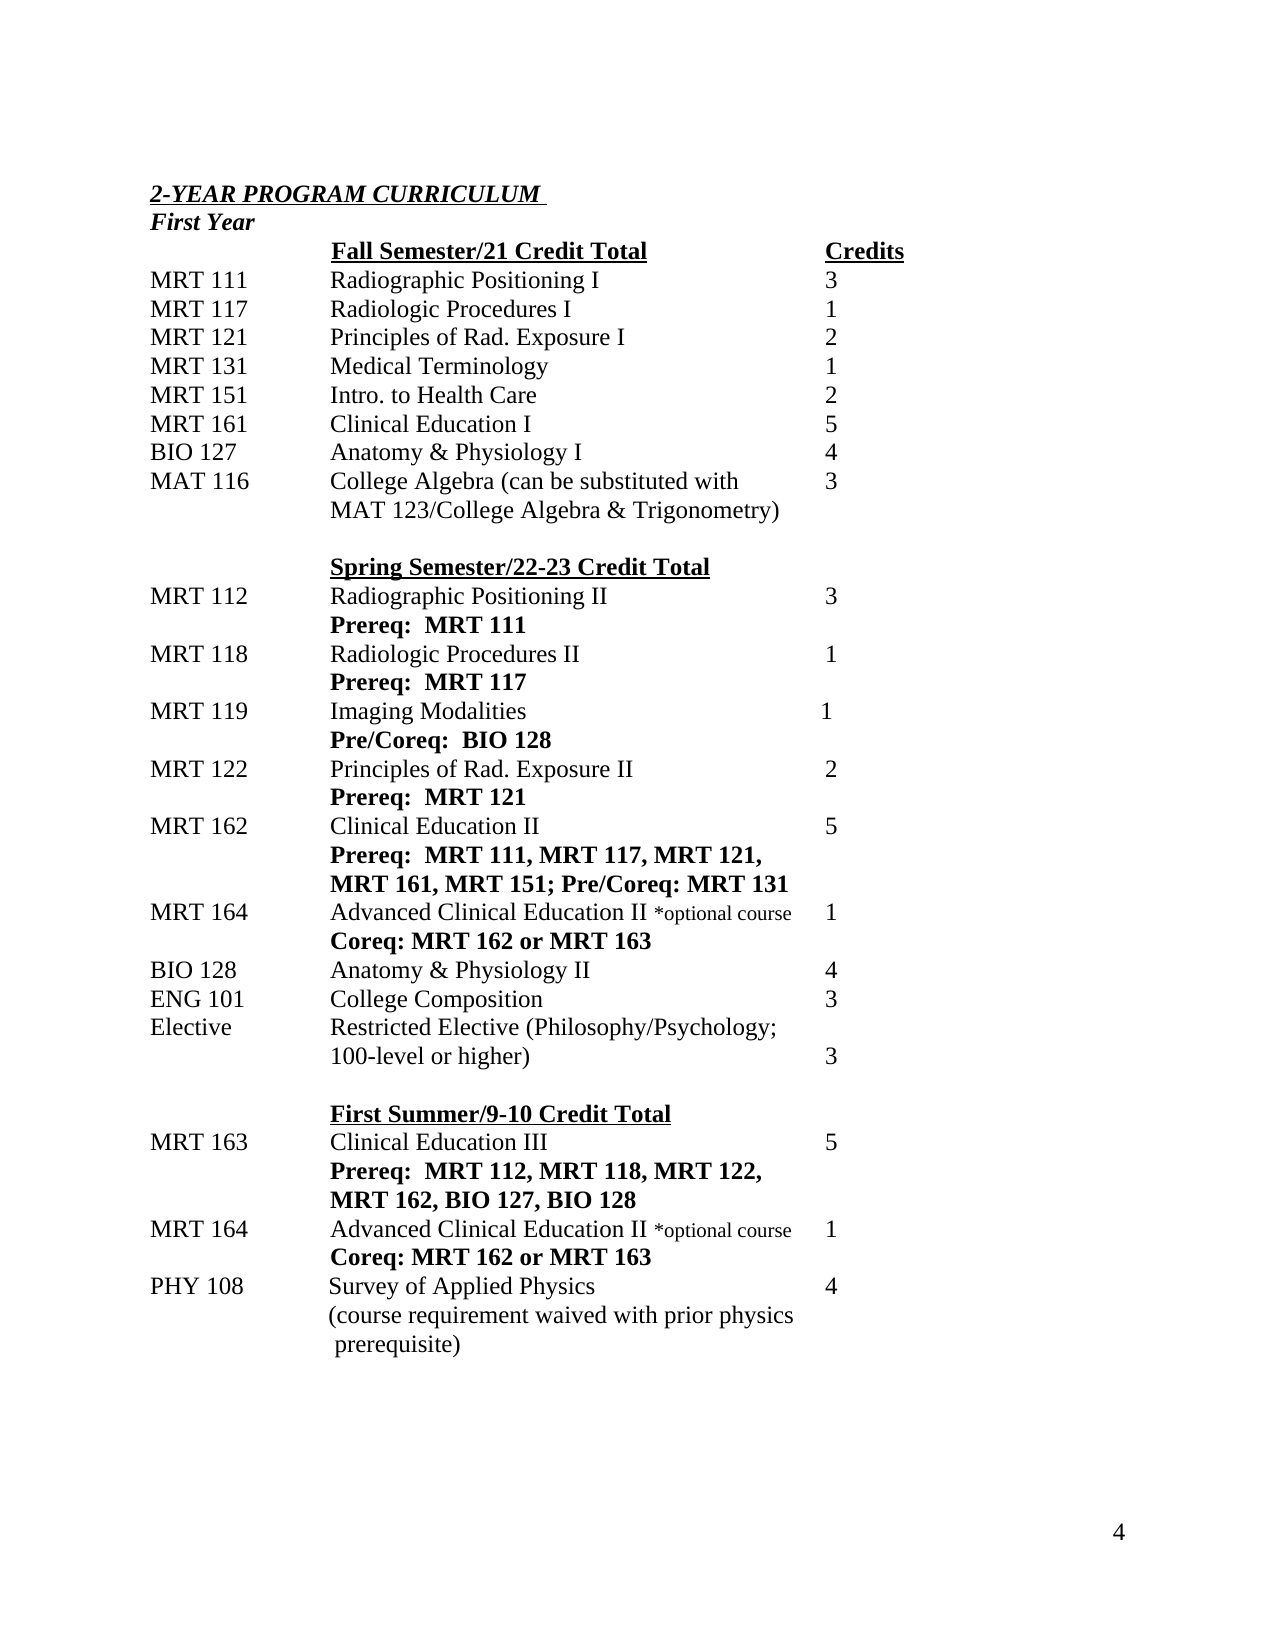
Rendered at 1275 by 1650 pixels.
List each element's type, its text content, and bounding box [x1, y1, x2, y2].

text MRT 117 Radiologic Procedures I 1 [150, 294, 1125, 322]
text Prereq: MRT 111 [150, 610, 1125, 639]
text Prereq: MRT 112, MRT 118, MRT 122, [150, 1156, 1125, 1185]
text ENG 101 College Composition 3 [150, 984, 1125, 1012]
text MRT 162, BIO 127, BIO 128 [150, 1185, 1125, 1214]
text PHY 108 Survey of Applied Physics 4 [150, 1271, 1125, 1300]
text First Year [150, 207, 1125, 236]
text prerequisite) [150, 1329, 1125, 1357]
text Coreq: MRT 162 or MRT 163 [150, 1242, 1125, 1271]
text Elective Restricted Elective (Philosophy/Psychology; [150, 1012, 1125, 1041]
text Prereq: MRT 117 [150, 667, 1125, 696]
text MRT 122 Principles of Rad. Exposure II 2 [150, 754, 1125, 782]
text MRT 162 Clinical Education II 5 [150, 811, 1125, 840]
text 100-level or higher) 3 [150, 1041, 1125, 1070]
text Prereq: MRT 121 [150, 782, 1125, 811]
text MRT 161, MRT 151; Pre/Coreq: MRT 131 [150, 869, 1125, 897]
text BIO 128 Anatomy & Physiology II 4 [150, 955, 1125, 984]
text MRT 164 Advanced Clinical Education II *optional course 1 [150, 897, 1125, 926]
text 2-YEAR PROGRAM CURRICULUM [150, 179, 1125, 207]
text Pre/Coreq: BIO 128 [150, 725, 1125, 754]
text Spring Semester/22-23 Credit Total [150, 552, 1125, 581]
text MRT 111 Radiographic Positioning I 3 [150, 265, 1125, 294]
text Fall Semester/21 Credit Total Credits [150, 236, 1125, 265]
text MRT 112 Radiographic Positioning II 3 [150, 581, 1125, 610]
text MRT 121 Principles of Rad. Exposure I 2 [150, 322, 1125, 351]
text (course requirement waived with prior physics [150, 1300, 1125, 1329]
text MRT 164 Advanced Clinical Education II *optional course 1 [150, 1214, 1125, 1242]
text BIO 127 Anatomy & Physiology I 4 [150, 437, 1125, 466]
text MRT 151 Intro. to Health Care 2 [150, 380, 1125, 409]
text MRT 161 Clinical Education I 5 [150, 409, 1125, 437]
text Prereq: MRT 111, MRT 117, MRT 121, [150, 840, 1125, 869]
text MAT 123/College Algebra & Trigonometry) [150, 495, 1125, 524]
text First Summer/9-10 Credit Total [150, 1099, 1125, 1127]
text MRT 163 Clinical Education III 5 [150, 1127, 1125, 1156]
text MRT 118 Radiologic Procedures II 1 [150, 639, 1125, 667]
text MAT 116 College Algebra (can be substituted with 3 [150, 466, 1125, 495]
text Coreq: MRT 162 or MRT 163 [150, 926, 1125, 955]
text MRT 131 Medical Terminology 1 [150, 351, 1125, 380]
text MRT 119 Imaging Modalities 1 [150, 696, 1125, 725]
